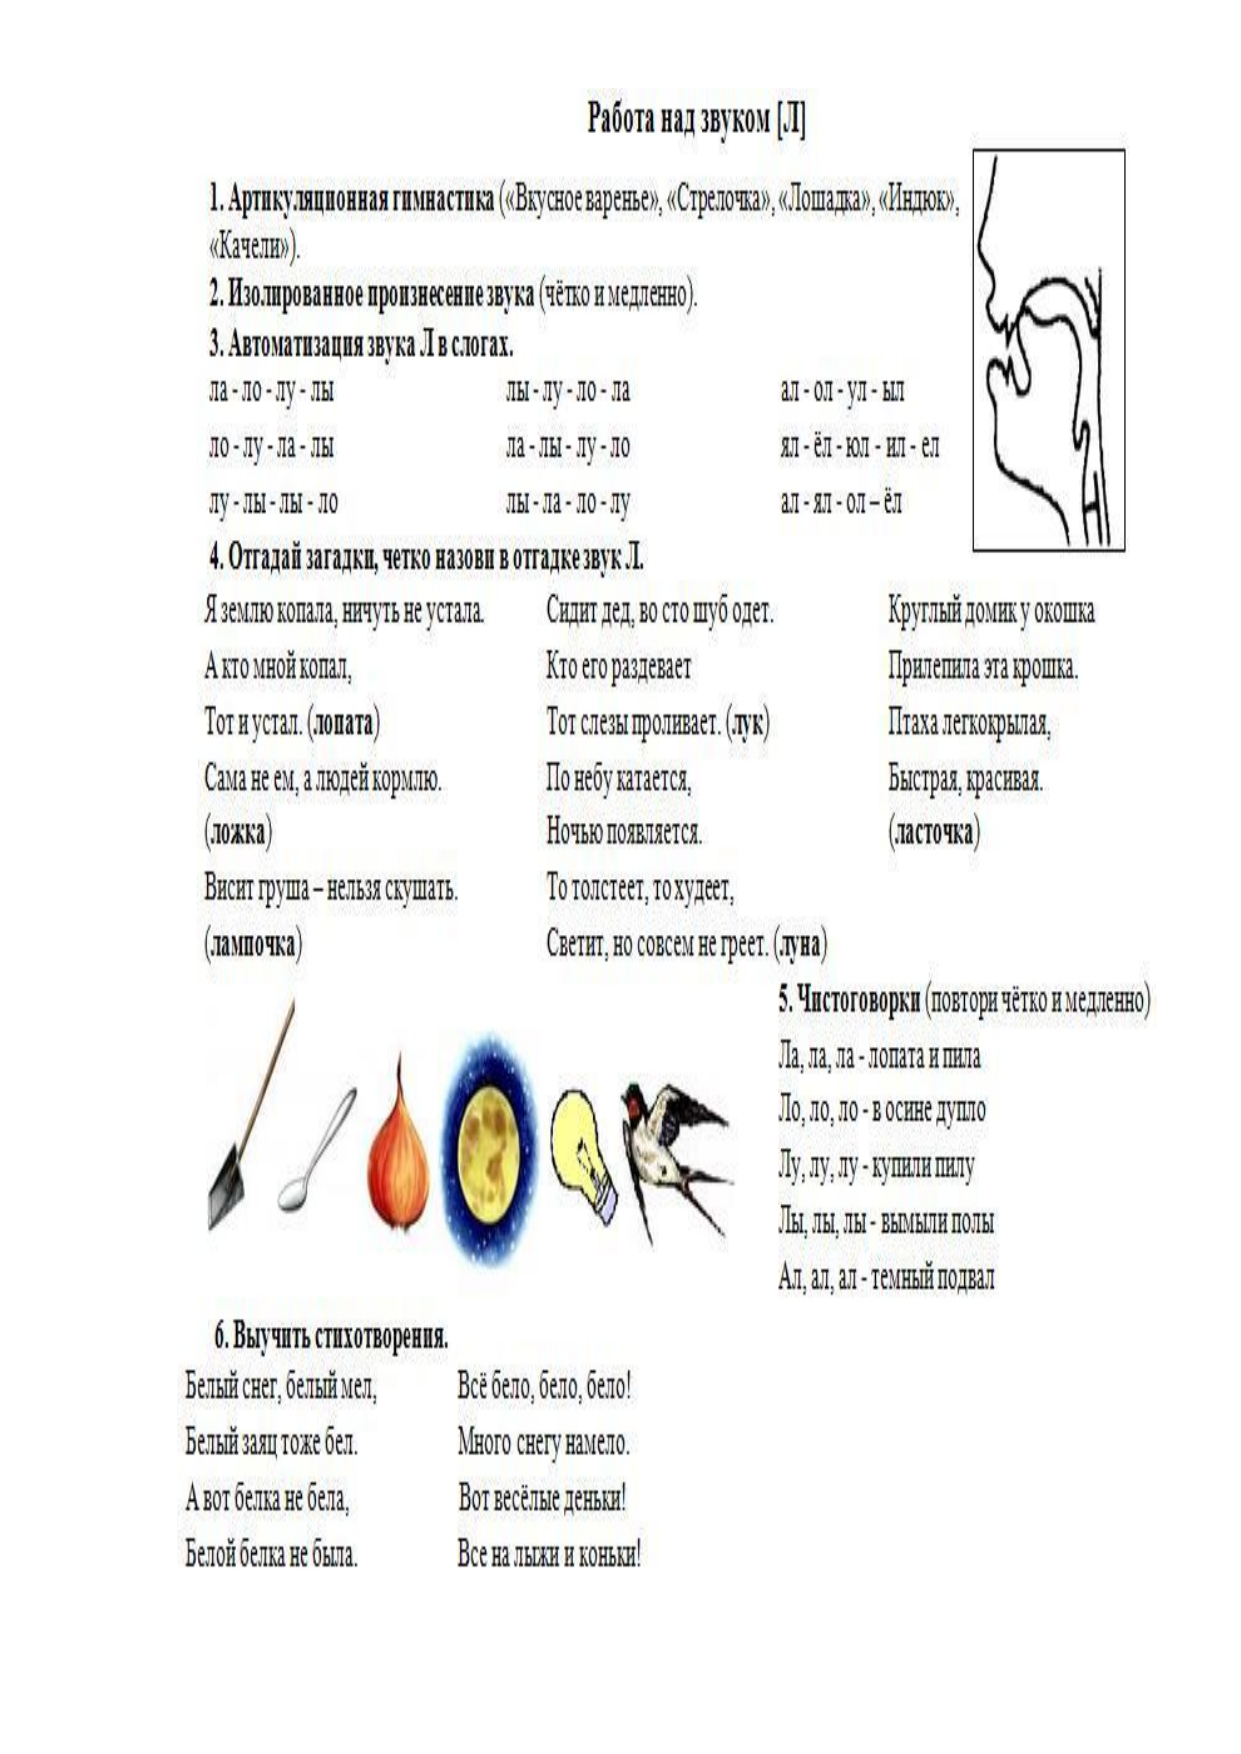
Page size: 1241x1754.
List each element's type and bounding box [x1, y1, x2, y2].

picture [177, 88, 1157, 1598]
